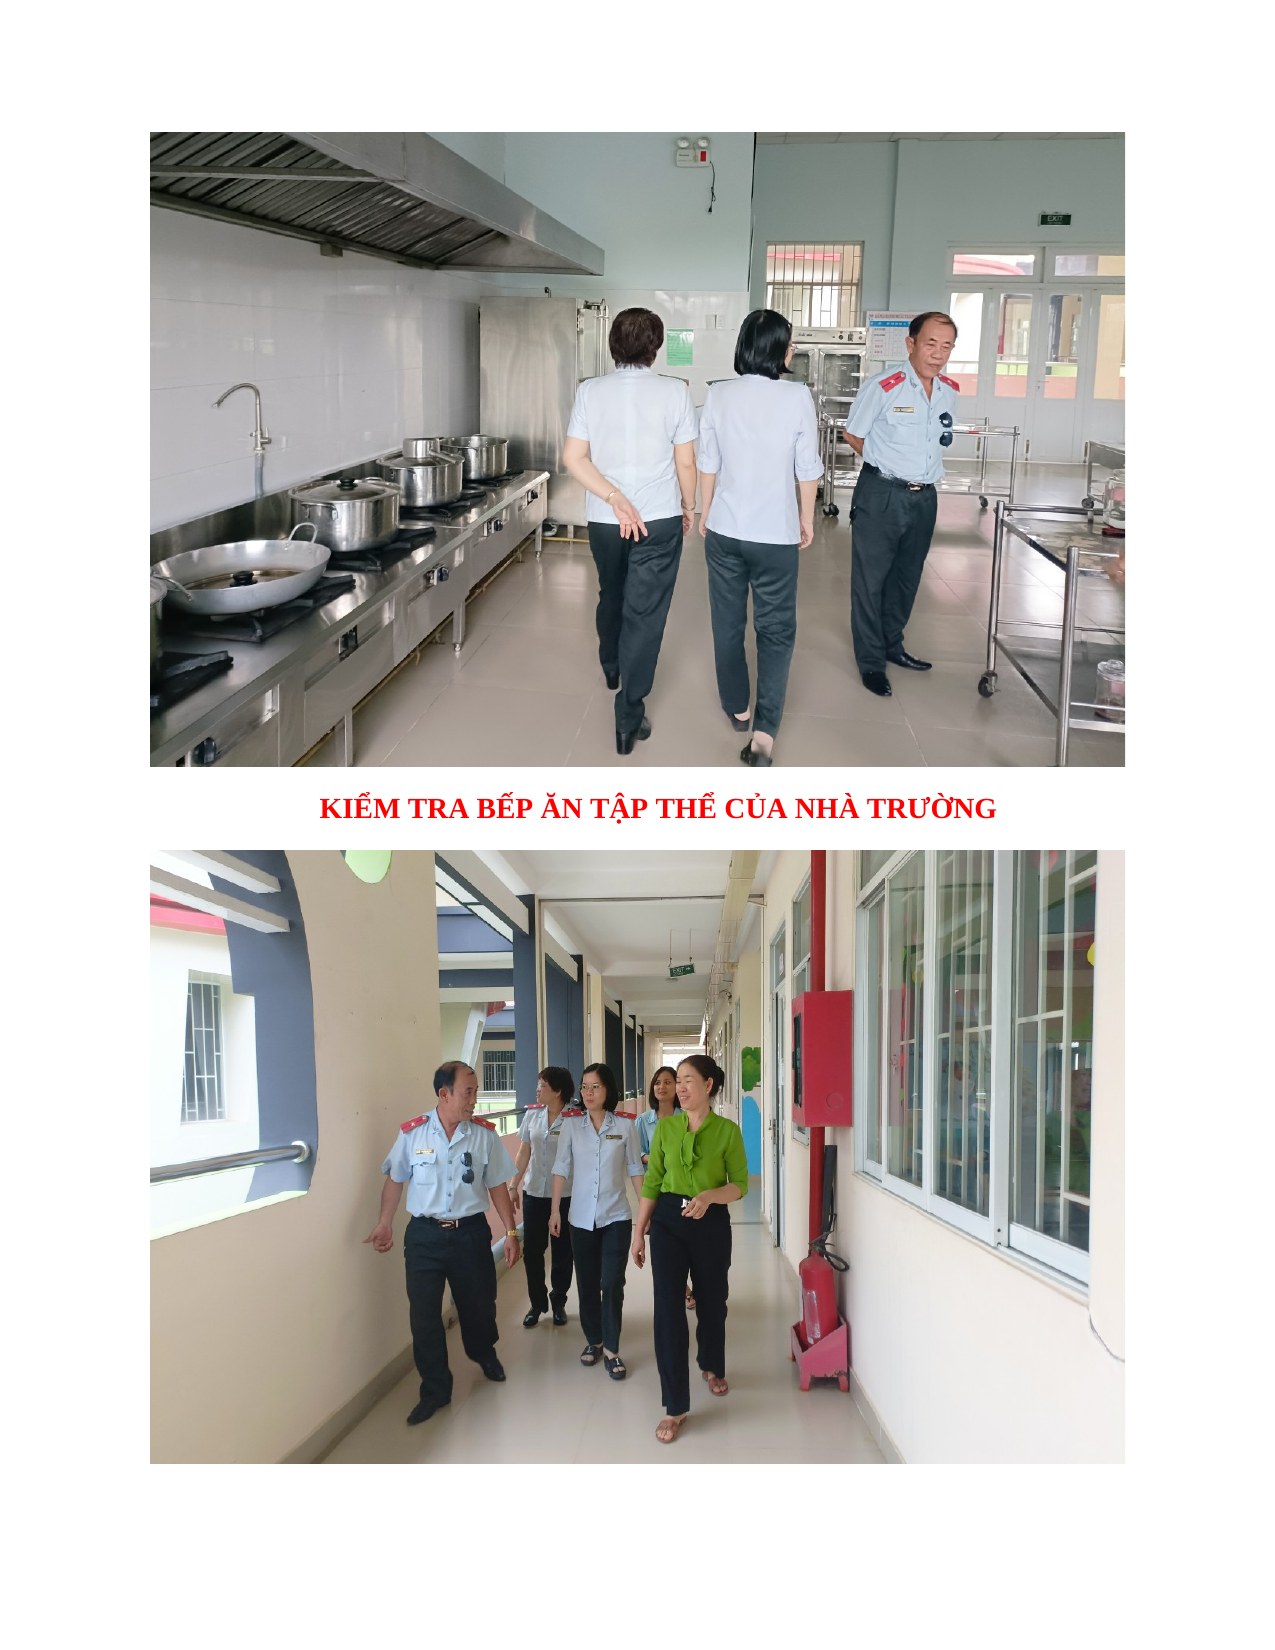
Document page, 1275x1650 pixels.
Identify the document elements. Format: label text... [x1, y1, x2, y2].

text KIỂM TRA BẾP ĂN TẬP THỂ CỦA NHÀ TRƯỜNG [150, 791, 1167, 825]
picture [150, 132, 1125, 767]
picture [150, 850, 1125, 1464]
